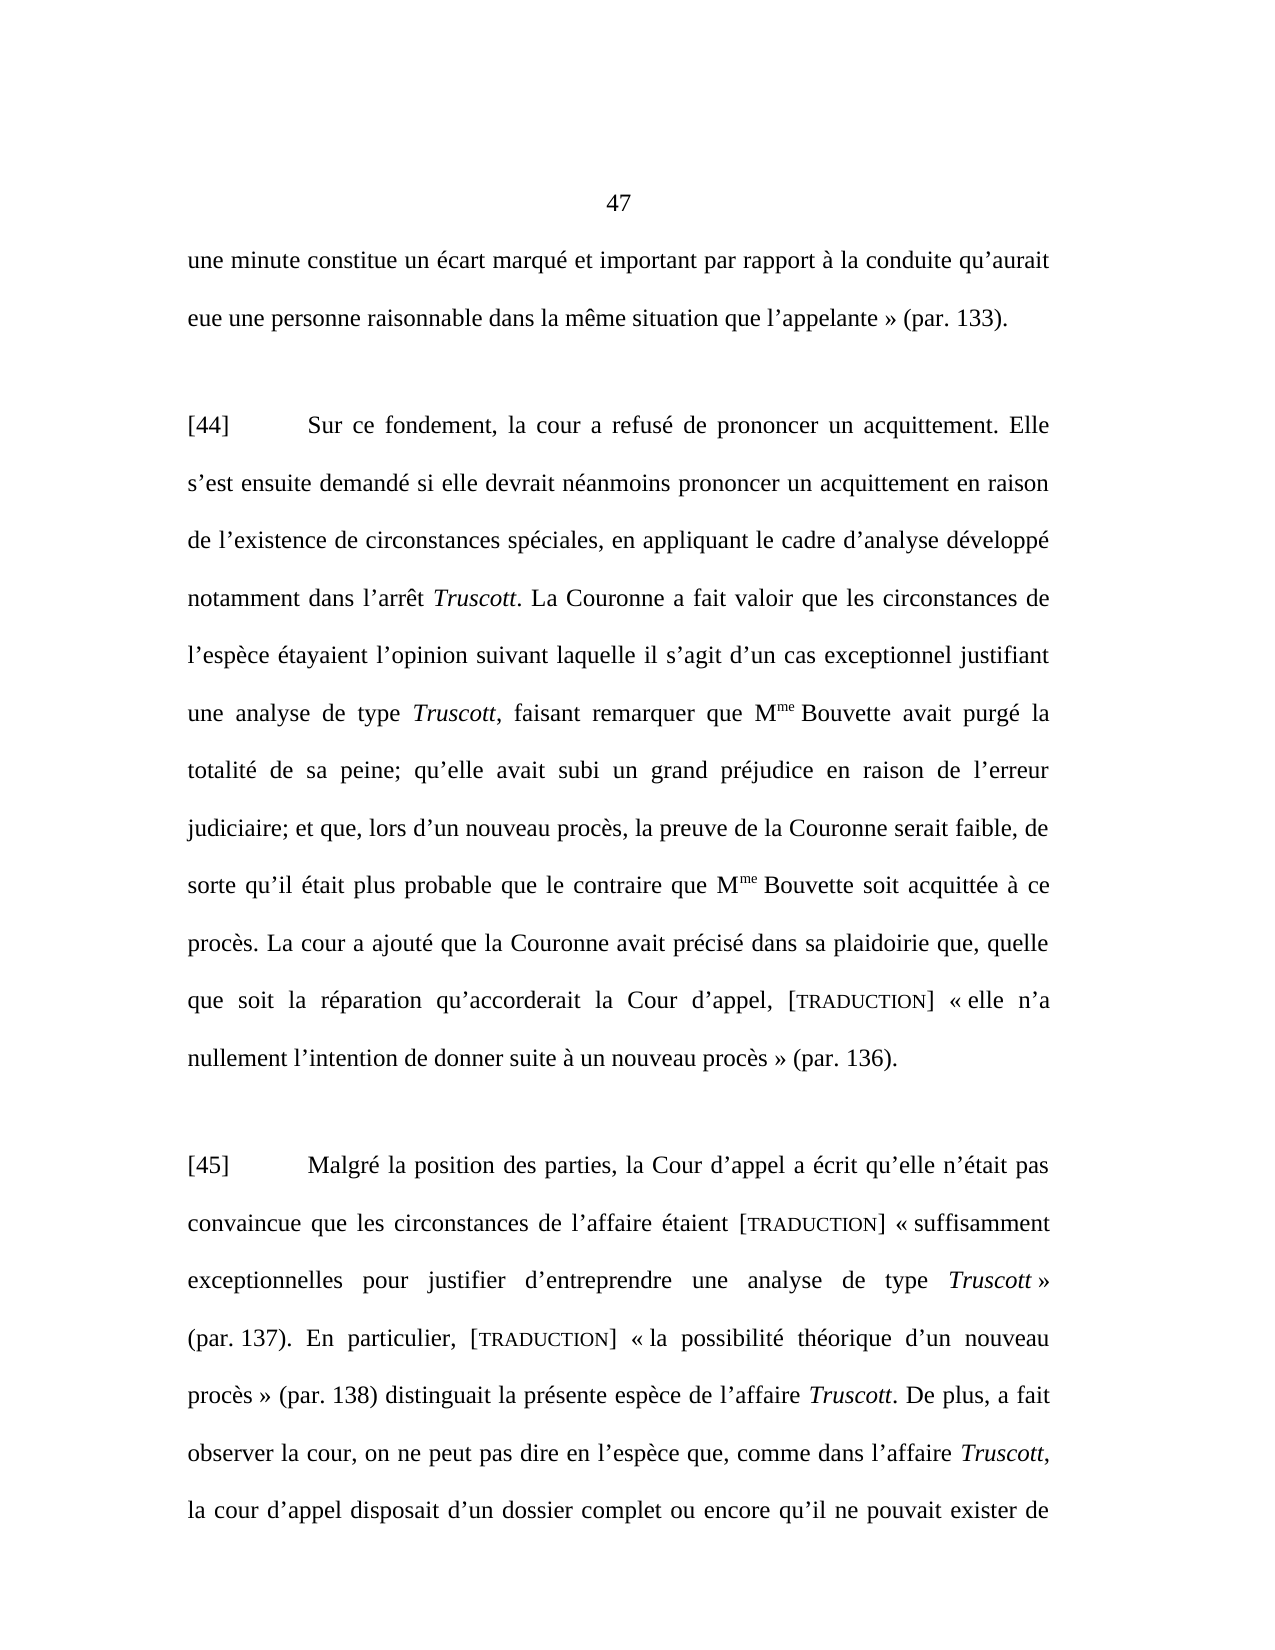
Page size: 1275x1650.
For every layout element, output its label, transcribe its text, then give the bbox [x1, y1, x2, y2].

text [187, 1150, 1050, 1524]
text Sur ce fondement, la cour a refusé de prononcer un acquittement. Elle s’est ensuite demandé si elle devrait néanmoins prononcer un acquittement en raison de l’existence de circonstances spéciales, en appliquant le cadre d’analyse développé notamment dans l’arrêt Truscott. La Couronne a fait valoir que les circonstances de l’espèce étayaient l’opinion suivant laquelle il s’agit d’un cas exceptionnel justifiant une analyse de type Truscott, faisant remarquer que Mme Bouvette avait purgé la totalité de sa peine; qu’elle avait subi un grand préjudice en raison de l’erreur judiciaire; et que, lors d’un nouveau procès, la preuve de la Couronne serait faible, de sorte qu’il était plus probable que le contraire que Mme Bouvette soit acquittée à ce procès. La cour a ajouté que la Couronne avait précisé dans sa plaidoirie que, quelle que soit la réparation qu’accorderait la Cour d’appel, [traduction] « elle n’a nullement l’intention de donner suite à un nouveau procès » (par. 136). [187, 410, 1050, 1071]
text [187, 245, 1050, 331]
